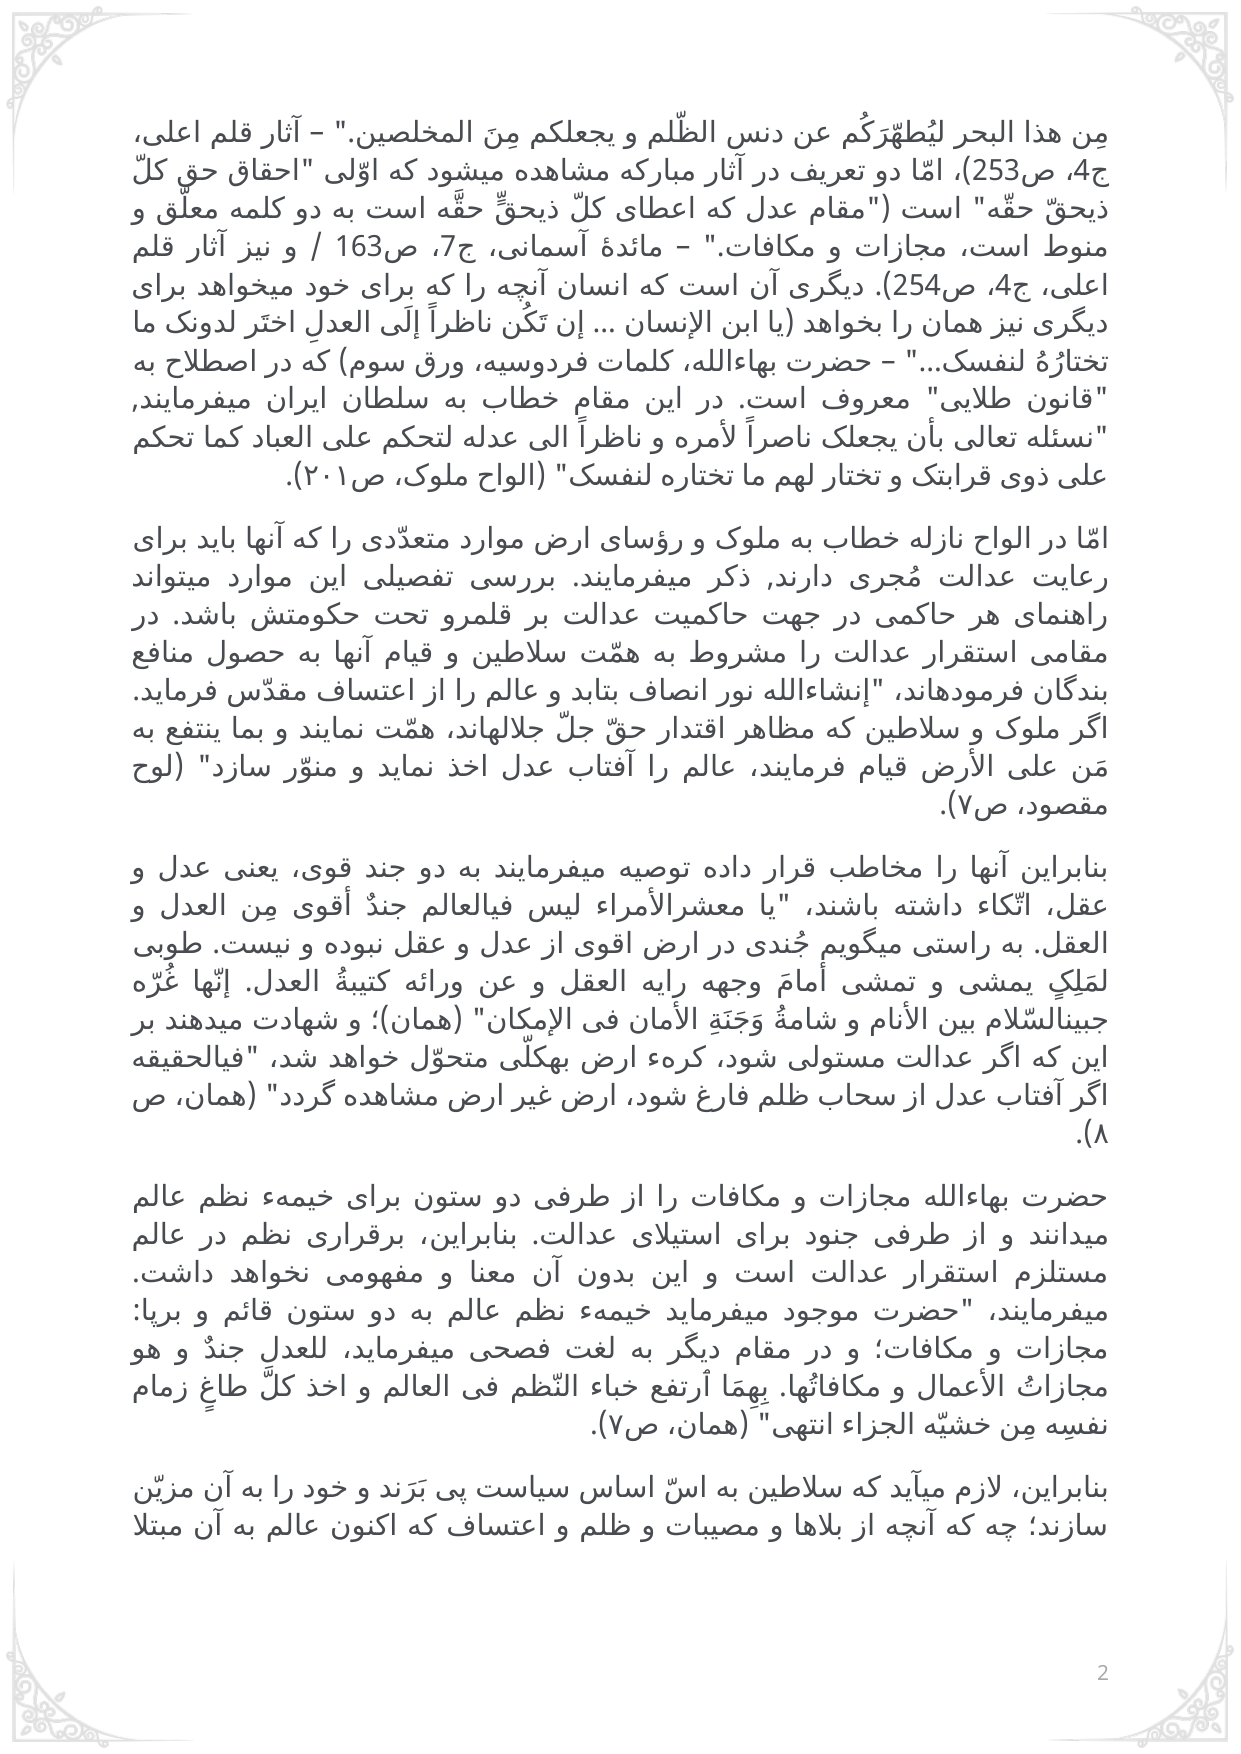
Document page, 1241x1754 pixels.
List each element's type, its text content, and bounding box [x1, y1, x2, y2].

text امّا در الواح نازله خطاب به ملوک و رؤسای ارض موارد متعدّدی را که آنها باید برای رعایت عدالت مُجری دارند, ذکر می‎فرمایند. بررسی تفصیلی این موارد می‎تواند راهنمای هر حاکمی در جهت حاکمیت عدالت بر قلمرو تحت حکومتش باشد. در مقامی استقرار عدالت را مشروط به همّت سلاطین و قیام آنها به حصول منافع بندگان فرموده‎اند، "إن‎شاءالله نور انصاف بتابد و عالم را از اعتساف مقدّس فرماید. اگر ملوک و سلاطین که مظاهر اقتدار حقّ جلّ جلاله‎اند، همّت نمایند و بما ینتفع به مَن علی الأرض قیام فرمایند‎، عالم را آفتاب عدل اخذ نماید و منوّر سازد" (لوح مقصود‎، ص۷). [131, 522, 1109, 826]
picture [1046, 1560, 1234, 1748]
picture [1046, 6, 1234, 194]
text بنابراین آنها را مخاطب قرار داده توصیه می‎فرمایند به دو جند قوی‎، یعنی عدل و عقل‎، اتّکاء داشته باشند‎، "یا معشرالأمراء لیس فی‎العالم جندٌ أقوی مِن العدل و العقل. به راستی می‎گویم جُندی در ارض اقوی از عدل و عقل نبوده و نیست. طوبی لمَلِکٍ یمشی و تمشی أمامَ وجهه رایه العقل و عن ورائه کتیبةُ العدل. إنّها غُرّه جبین‎السّلام بین الأنام و شامةُ وَجَنَةِ الأمان فی الإمکان" (همان)؛ و شهادت می‎دهند بر این که اگر عدالت مستولی شود‎، کرهء ارض به‎کلّی متحوّل خواهد شد‎، "فی‎الحقیقه اگر آفتاب عدل از سحاب ظلم فارغ شود‎، ارض غیر ارض مشاهده گردد" (همان‎، ص۸). [131, 851, 1109, 1155]
picture [6, 6, 194, 194]
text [131, 117, 1109, 497]
picture [6, 1560, 194, 1748]
text حضرت بهاءالله مجازات و مکافات را از طرفی دو ستون برای خیمهء نظم عالم می‎دانند و از طرفی جنود برای استیلای عدالت. بنابراین‎، برقراری نظم در عالم مستلزم استقرار عدالت است و این بدون آن معنا و مفهومی نخواهد داشت. می‎فرمایند‎، "حضرت موجود می‎فرماید خیمهء نظم عالم به دو ستون قائم و برپا: مجازات و مکافات؛ و در مقام دیگر به لغت فصحی می‎فرماید‎، للعدلِ جندٌ و هو مجازاتُ الأعمال و مکافاتُها. بِهِمَا ٱرتفع خباء النّظم فی العالم و اخذ کلّ طاغٍ زمام نفسِه مِن خشیّه الجزاء انتهی" (همان‎، ص۷). [131, 1180, 1109, 1446]
